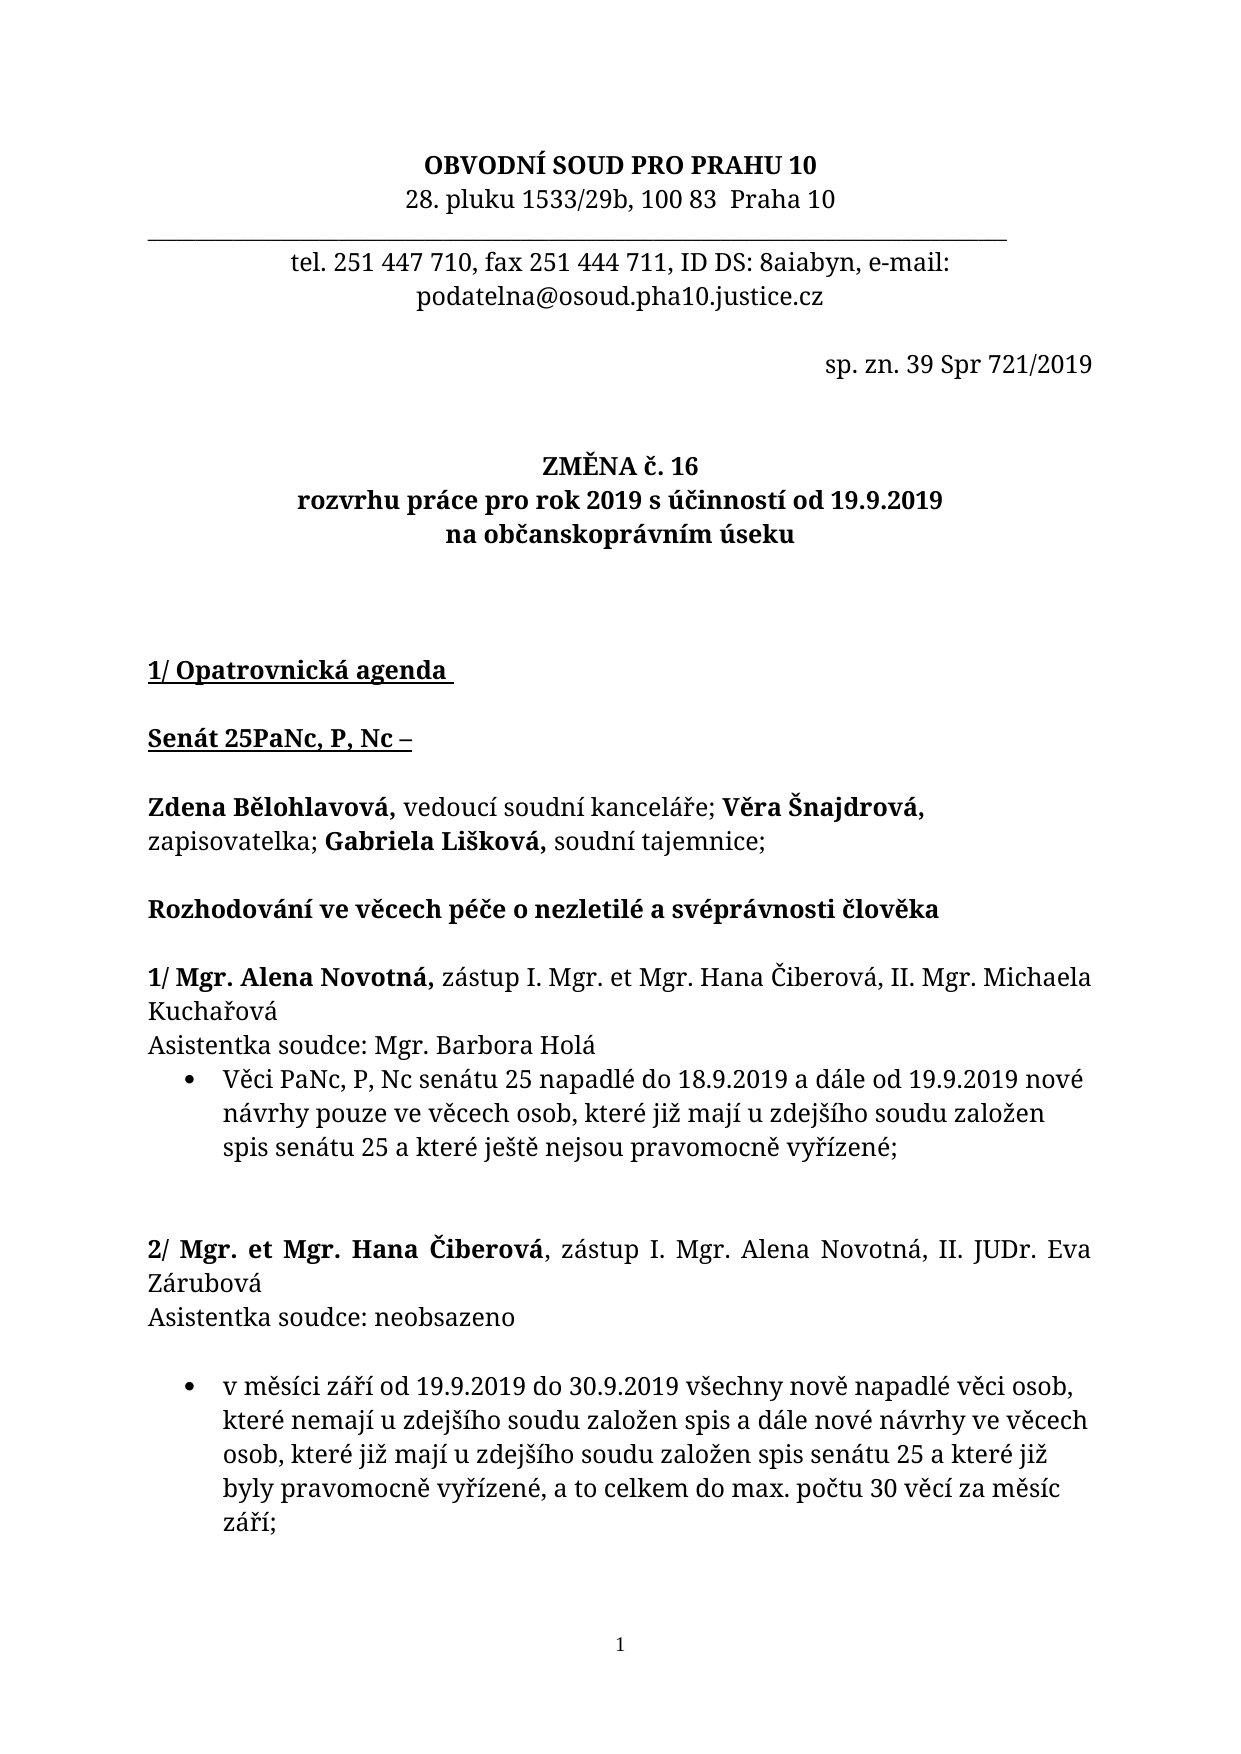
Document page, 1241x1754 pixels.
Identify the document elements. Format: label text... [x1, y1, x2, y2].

text 1/ Mgr. Alena Novotná, zástup I. Mgr. et Mgr. Hana Čiberová, II. Mgr. Michaela Kuchařová [148, 959, 1093, 1028]
list Věci PaNc, P, Nc senátu 25 napadlé do 18.9.2019 a dále od 19.9.2019 nové návrhy pouze ve věcech osob, které již mají u zdejšího soudu založen spis senátu 25 a které ještě nejsou pravomocně vyřízené; [185, 1062, 1093, 1164]
text 28. pluku 1533/29b, 100 83 Praha 10 [148, 182, 1093, 216]
text na občanskoprávním úseku [148, 517, 1093, 551]
text sp. zn. 39 Spr 721/2019 [738, 346, 1093, 380]
text ZMĚNA č. 16 [148, 448, 1093, 483]
text 1/ Opatrovnická agenda [148, 653, 1093, 687]
text Asistentka soudce: neobsazeno [148, 1300, 1093, 1334]
text Asistentka soudce: Mgr. Barbora Holá [148, 1028, 1093, 1062]
text Rozhodování ve věcech péče o nezletilé a svéprávnosti člověka [148, 891, 1093, 925]
text Obvodní soud pro Prahu 10 [148, 148, 1093, 182]
text Zdena Bělohlavová, vedoucí soudní kanceláře; Věra Šnajdrová, zapisovatelka; Gabriela Lišková, soudní tajemnice; [148, 789, 1093, 857]
list v měsíci září od 19.9.2019 do 30.9.2019 všechny nově napadlé věci osob, které nemají u zdejšího soudu založen spis a dále nové návrhy ve věcech osob, které již mají u zdejšího soudu založen spis senátu 25 a které již byly pravomocně vyřízené, a to celkem do max. počtu 30 věcí za měsíc září; [185, 1368, 1093, 1538]
text 2/ Mgr. et Mgr. Hana Čiberová, zástup I. Mgr. Alena Novotná, II. JUDr. Eva Zárubová [148, 1232, 1093, 1300]
text tel. 251 447 710, fax 251 444 711, ID DS: 8aiabyn, e-mail: podatelna@osoud.pha10.justice.cz [148, 244, 1093, 312]
text rozvrhu práce pro rok 2019 s účinností od 19.9.2019 [148, 483, 1093, 517]
text Senát 25PaNc, P, Nc – [148, 721, 1093, 755]
text __________________________________________________________________________________________ [148, 216, 1093, 244]
